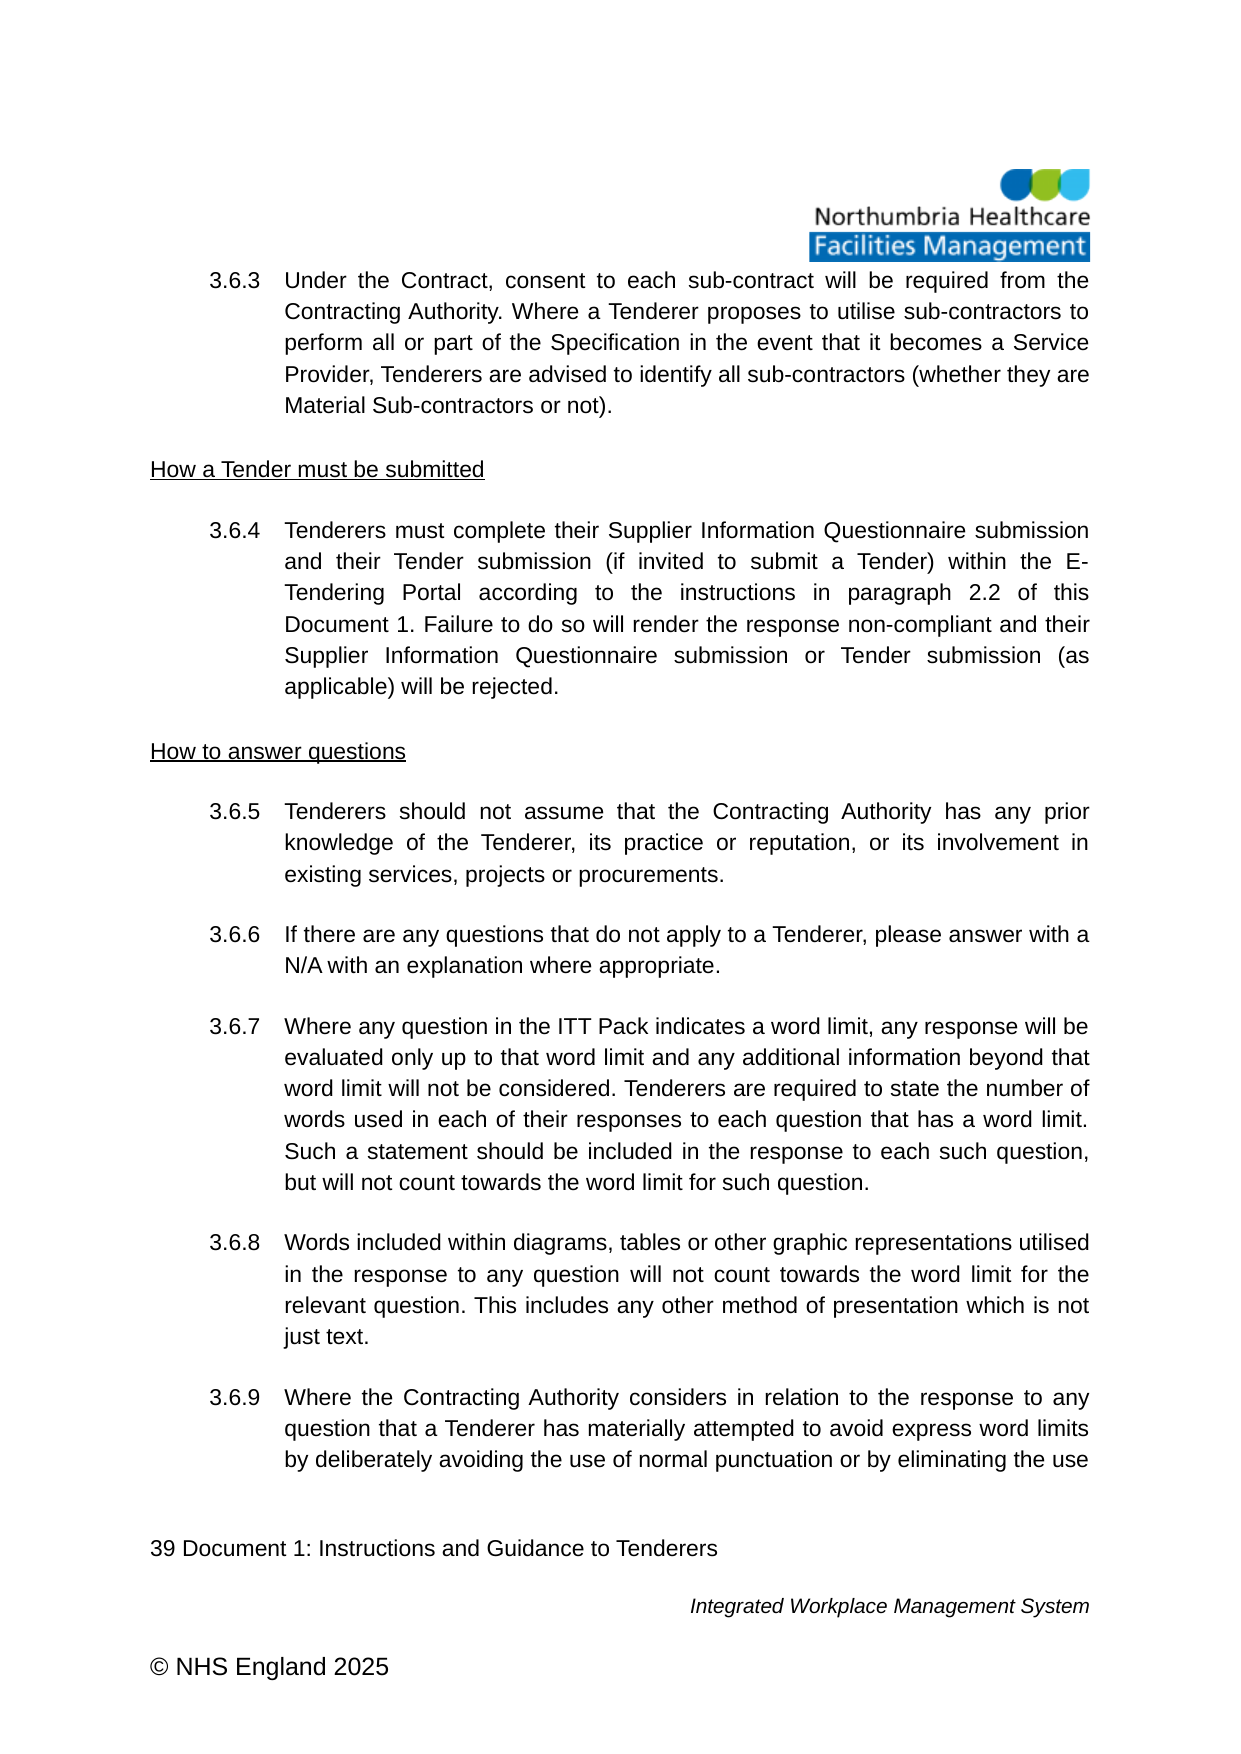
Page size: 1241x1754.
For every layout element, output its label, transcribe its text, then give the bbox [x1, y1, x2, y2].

subtitle If there are any questions that do not apply to a Tenderer, please answer with a N/A with an explanation where appropriate. [209, 916, 1090, 978]
subtitle Words included within diagrams, tables or other graphic representations utilised in the response to any question will not count towards the word limit for the relevant question. This includes any other method of presentation which is not just text. [209, 1224, 1090, 1349]
subtitle Under the Contract, consent to each sub-contract will be required from the Contracting Authority. Where a Tenderer proposes to utilise sub-contractors to perform all or part of the Specification in the event that it becomes a Service Provider, Tenderers are advised to identify all sub-contractors (whether they are Material Sub-contractors or not). [209, 262, 1090, 418]
text How to answer questions [150, 733, 1090, 764]
subtitle Tenderers must complete their Supplier Information Questionnaire submission and their Tender submission (if invited to submit a Tender) within the E-Tendering Portal according to the instructions in paragraph 2.2 of this Document 1. Failure to do so will render the response non-compliant and their Supplier Information Questionnaire submission or Tender submission (as applicable) will be rejected. [209, 512, 1090, 699]
picture [809, 169, 1091, 262]
text How a Tender must be submitted [150, 451, 1090, 483]
subtitle Tenderers should not assume that the Contracting Authority has any prior knowledge of the Tenderer, its practice or reputation, or its involvement in existing services, projects or procurements. [209, 793, 1090, 887]
subtitle Where any question in the ITT Pack indicates a word limit, any response will be evaluated only up to that word limit and any additional information beyond that word limit will not be considered. Tenderers are required to state the number of words used in each of their responses to each question that has a word limit. Such a statement should be included in the response to each such question, but will not count towards the word limit for such question. [209, 1008, 1090, 1195]
